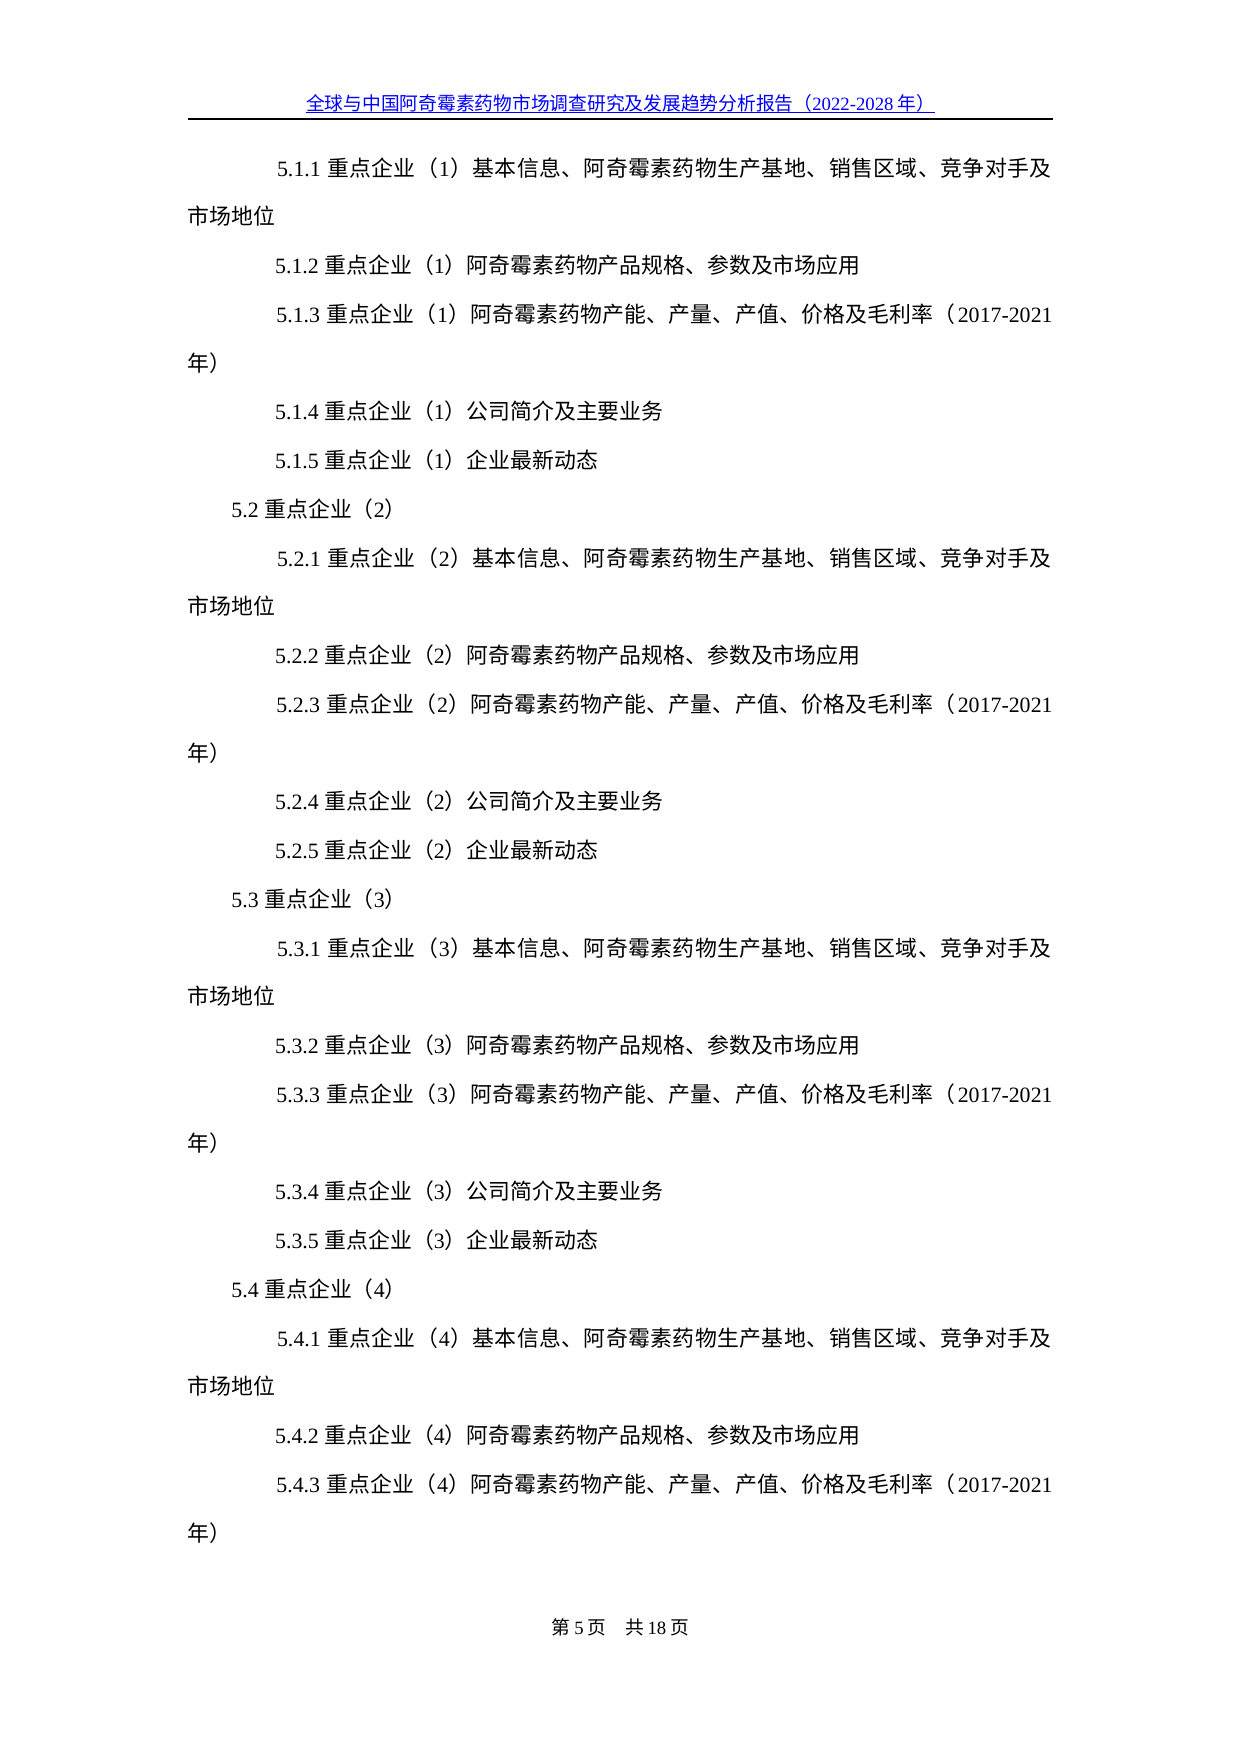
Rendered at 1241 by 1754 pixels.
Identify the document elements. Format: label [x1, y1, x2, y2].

text [187, 150, 1053, 1548]
